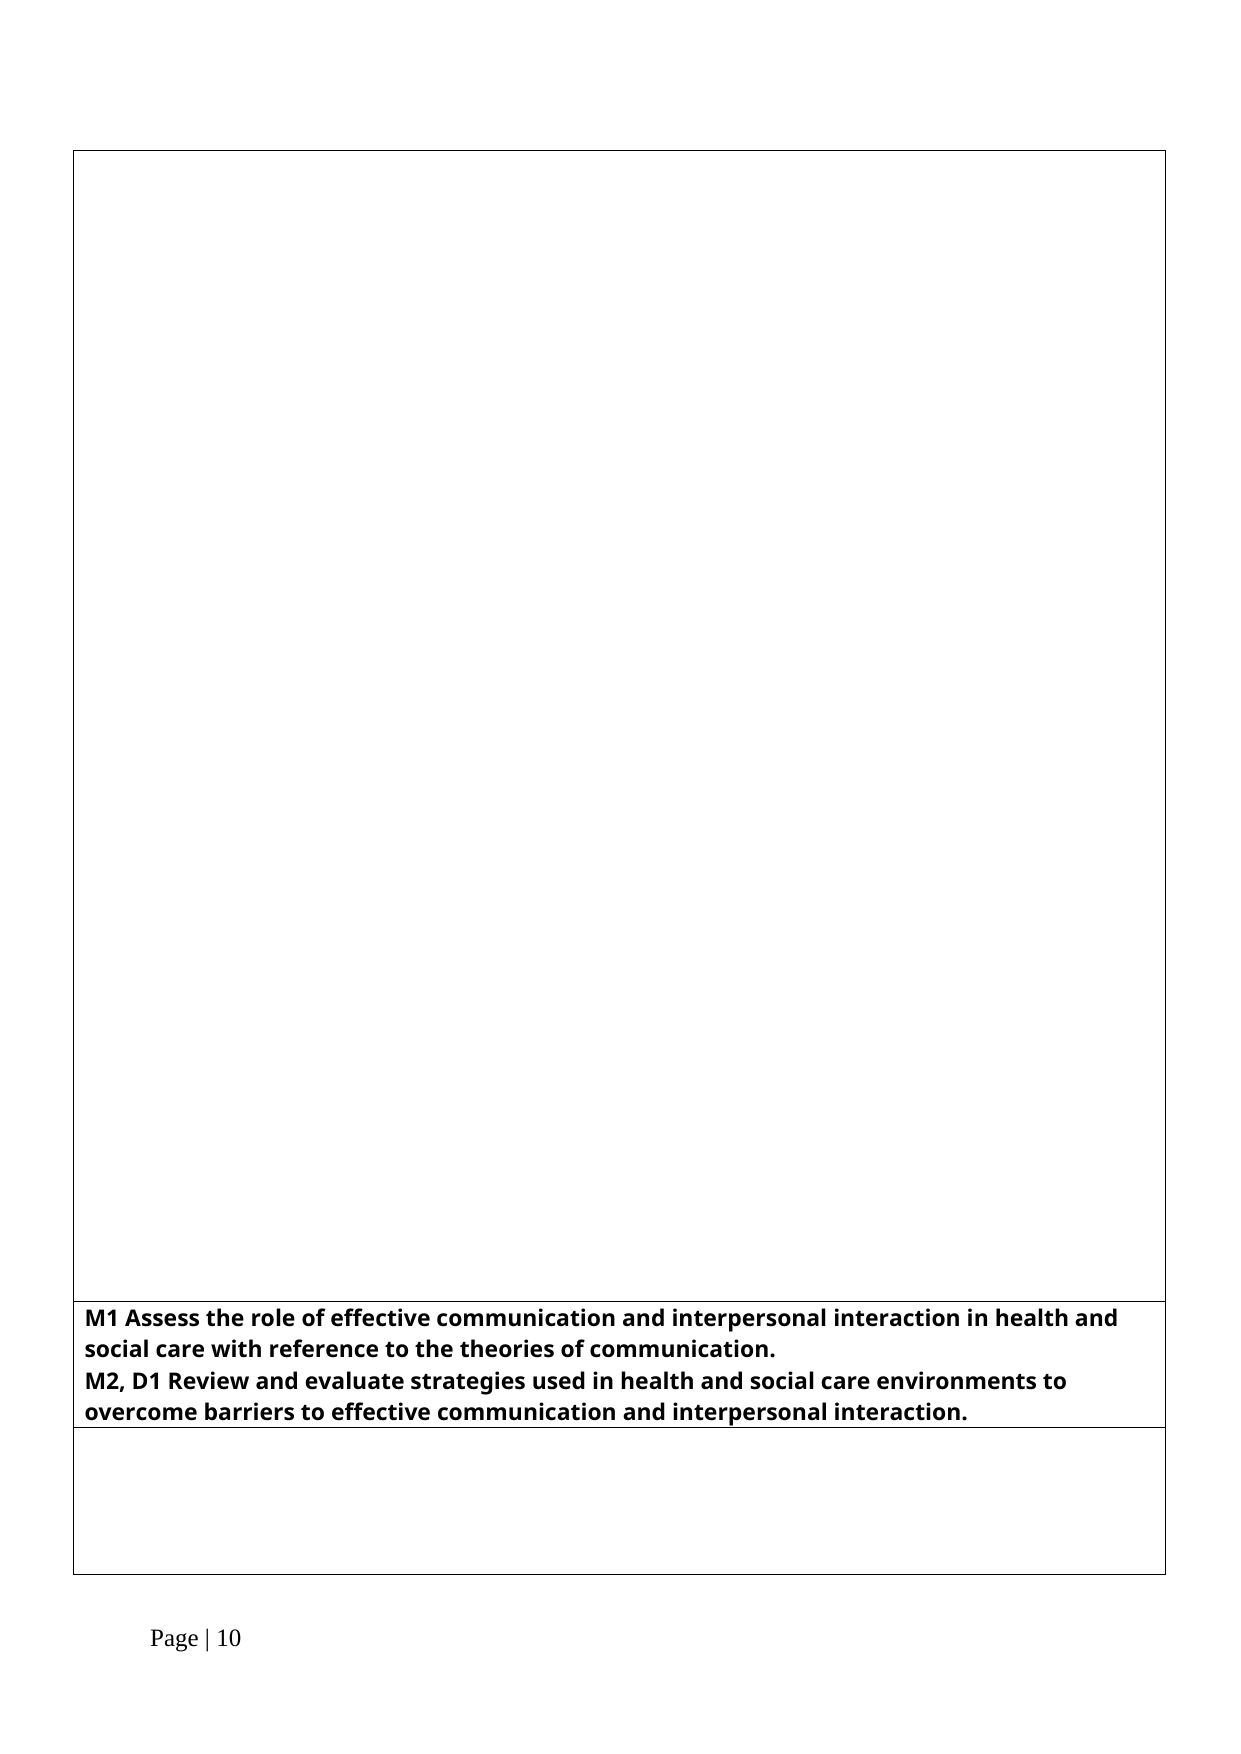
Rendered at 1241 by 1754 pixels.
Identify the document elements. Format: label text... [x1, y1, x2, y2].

table_cell [74, 151, 1165, 1301]
table_cell M1 Assess the role of effective communication and interpersonal interaction in health and social care with reference to the theories of communication. M2, D1 Review and evaluate strategies used in health and social care environments to overcome barriers to effective communication and interpersonal interaction. [74, 1302, 1165, 1427]
table_cell [74, 1428, 1165, 1574]
